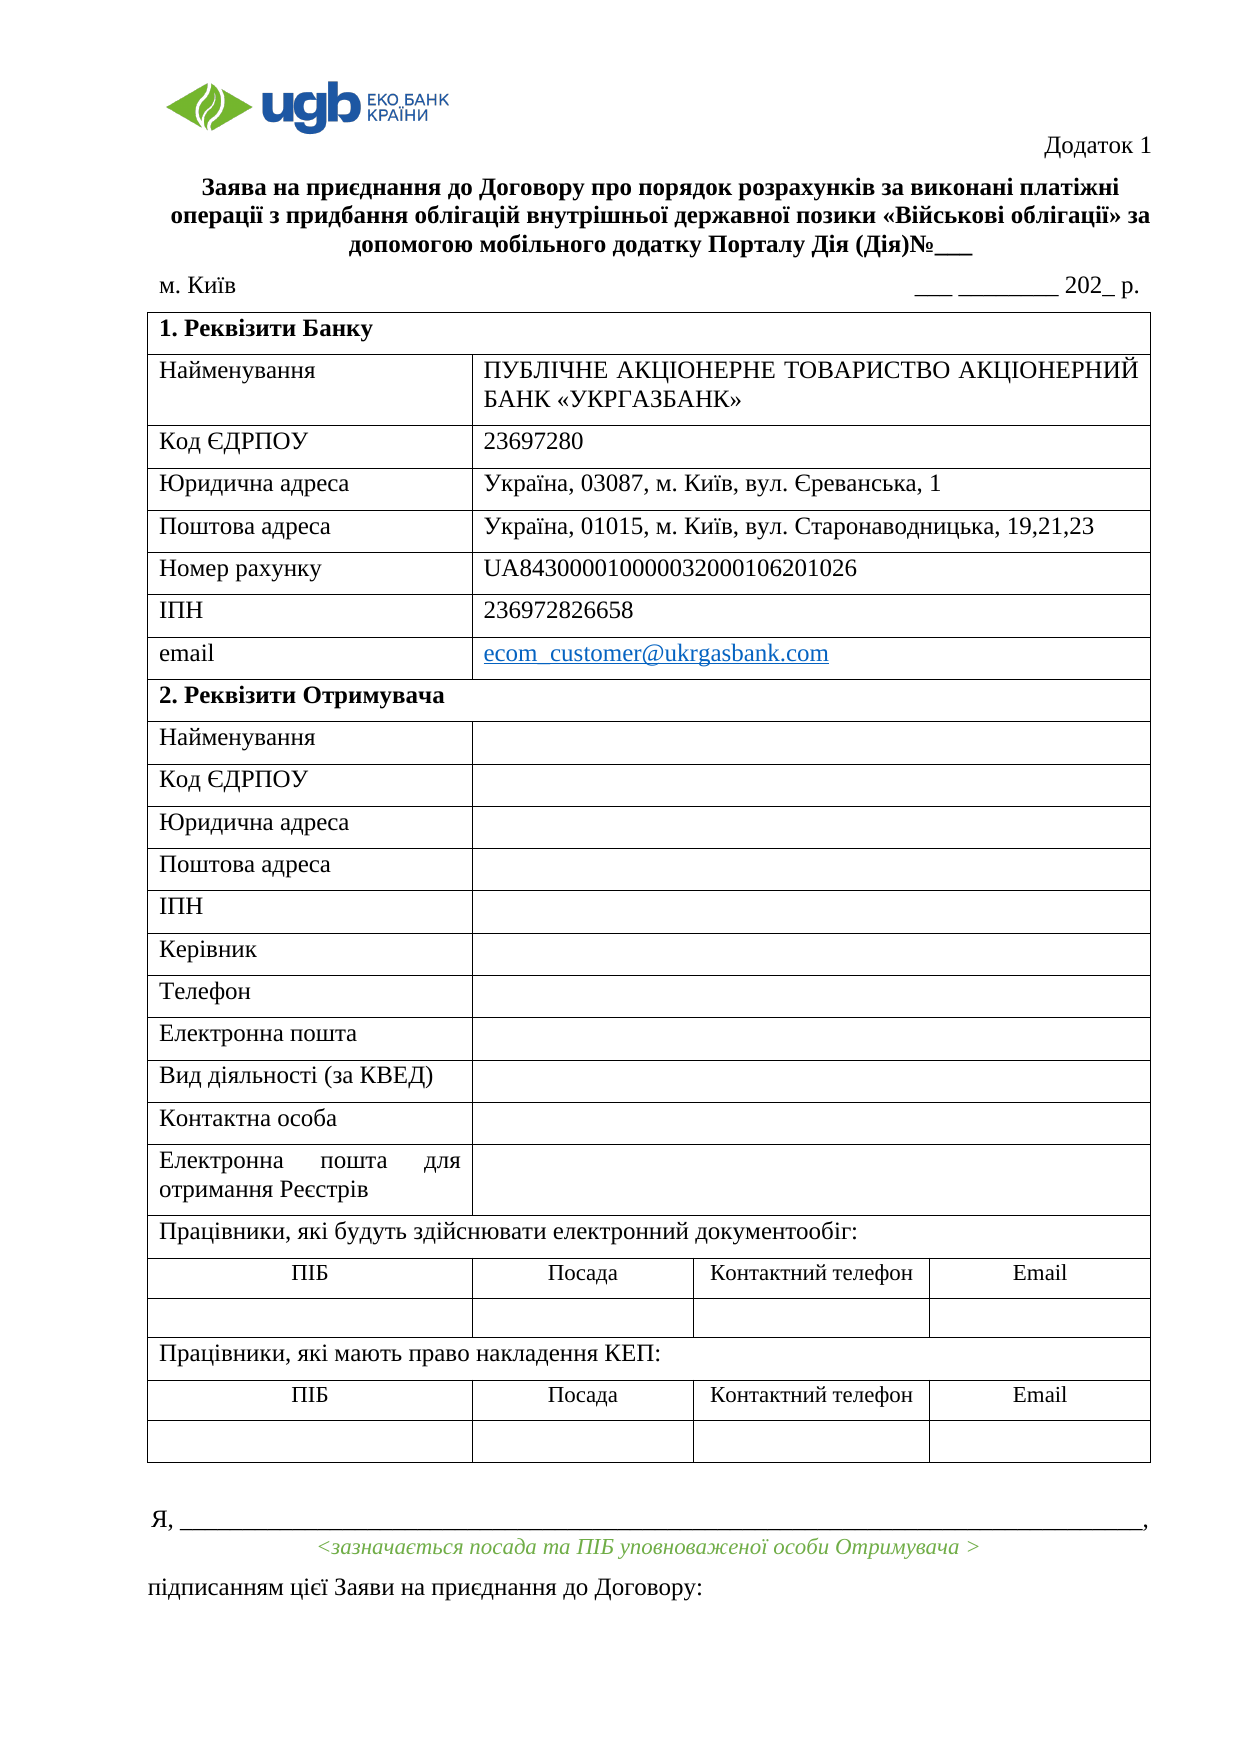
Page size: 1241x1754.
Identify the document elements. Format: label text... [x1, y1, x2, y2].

table_cell [473, 1299, 693, 1337]
table_cell Найменування [148, 722, 472, 763]
table_cell [473, 976, 1150, 1017]
table_cell [473, 849, 1150, 890]
table_cell Код ЄДРПОУ [148, 765, 472, 806]
table_cell [473, 1018, 1150, 1059]
text Додаток 1 [169, 131, 1152, 159]
table_cell ПІБ [148, 1259, 472, 1297]
table_cell Контактна особа [148, 1103, 472, 1144]
table_cell Поштова адреса [148, 849, 472, 890]
table_cell [473, 1145, 1150, 1215]
text Я, _____________________________________________________________________________, <зазначається посада та ПІБ уповноваженої особи Отримувача > [148, 1504, 1152, 1559]
table_cell UA843000010000032000106201026 [473, 553, 1150, 594]
table_cell 23697280 [473, 426, 1150, 467]
table_cell Електронна пошта для отримання Реєстрів [148, 1145, 472, 1215]
table_cell Україна, 01015, м. Київ, вул. Старонаводницька, 19,21,23 [473, 511, 1150, 552]
table_cell Контактний телефон [694, 1381, 929, 1419]
table_cell [930, 1421, 1150, 1462]
table_cell Електронна пошта [148, 1018, 472, 1059]
table_cell Телефон [148, 976, 472, 1017]
table_header ___ ________ 202_ р. [649, 271, 1151, 312]
table_cell 1. Реквізити Банку [148, 313, 1150, 354]
table_cell Працівники, які мають право накладення КЕП: [148, 1338, 1150, 1379]
table_cell Юридична адреса [148, 469, 472, 510]
text Заява на приєднання до Договору про порядок розрахунків за виконані платіжні операції з придбання облігацій внутрішньої державної позики «Військові облігації» за допомогою мобільного додатку Порталу Дія (Дія)№___ [169, 172, 1152, 258]
table_cell Посада [473, 1259, 693, 1297]
table_cell ecom_customer@ukrgasbank.com [473, 638, 1150, 679]
table_cell ПІБ [148, 1381, 472, 1419]
table_cell 2. Реквізити Отримувача [148, 680, 1150, 721]
table_cell [930, 1299, 1150, 1337]
table_cell [148, 1299, 472, 1337]
table_cell Працівники, які будуть здійснювати електронний документообіг: [148, 1216, 1150, 1257]
table_cell Контактний телефон [694, 1259, 929, 1297]
table_cell Номер рахунку [148, 553, 472, 594]
table_cell Email [930, 1259, 1150, 1297]
table_cell [148, 1421, 472, 1462]
table_cell [473, 1061, 1150, 1102]
table_cell [694, 1299, 929, 1337]
picture [147, 73, 468, 145]
table_cell Найменування [148, 355, 472, 425]
table_cell [694, 1421, 929, 1462]
table_cell ІПН [148, 595, 472, 637]
table_cell email [148, 638, 472, 679]
table_cell Юридична адреса [148, 807, 472, 848]
table_cell ІПН [148, 891, 472, 933]
table_cell 236972826658 [473, 595, 1150, 637]
table_cell Вид діяльності (за КВЕД) [148, 1061, 472, 1102]
table_cell Код ЄДРПОУ [148, 426, 472, 467]
table_cell ПУБЛІЧНЕ АКЦІОНЕРНЕ ТОВАРИСТВО АКЦІОНЕРНИЙ БАНК «УКРГАЗБАНК» [473, 355, 1150, 425]
table_cell [473, 807, 1150, 848]
table_cell [473, 765, 1150, 806]
table_header м. Київ [148, 271, 649, 312]
table_cell Керівник [148, 934, 472, 975]
table_cell Email [930, 1381, 1150, 1419]
table_cell [473, 891, 1150, 933]
table_cell [473, 1421, 693, 1462]
table_cell Поштова адреса [148, 511, 472, 552]
table_cell Посада [473, 1381, 693, 1419]
table_cell [473, 722, 1150, 763]
text підписанням цієї Заяви на приєднання до Договору: [148, 1572, 1152, 1600]
table_cell Україна, 03087, м. Київ, вул. Єреванська, 1 [473, 469, 1150, 510]
table_cell [473, 934, 1150, 975]
table_cell [473, 1103, 1150, 1144]
